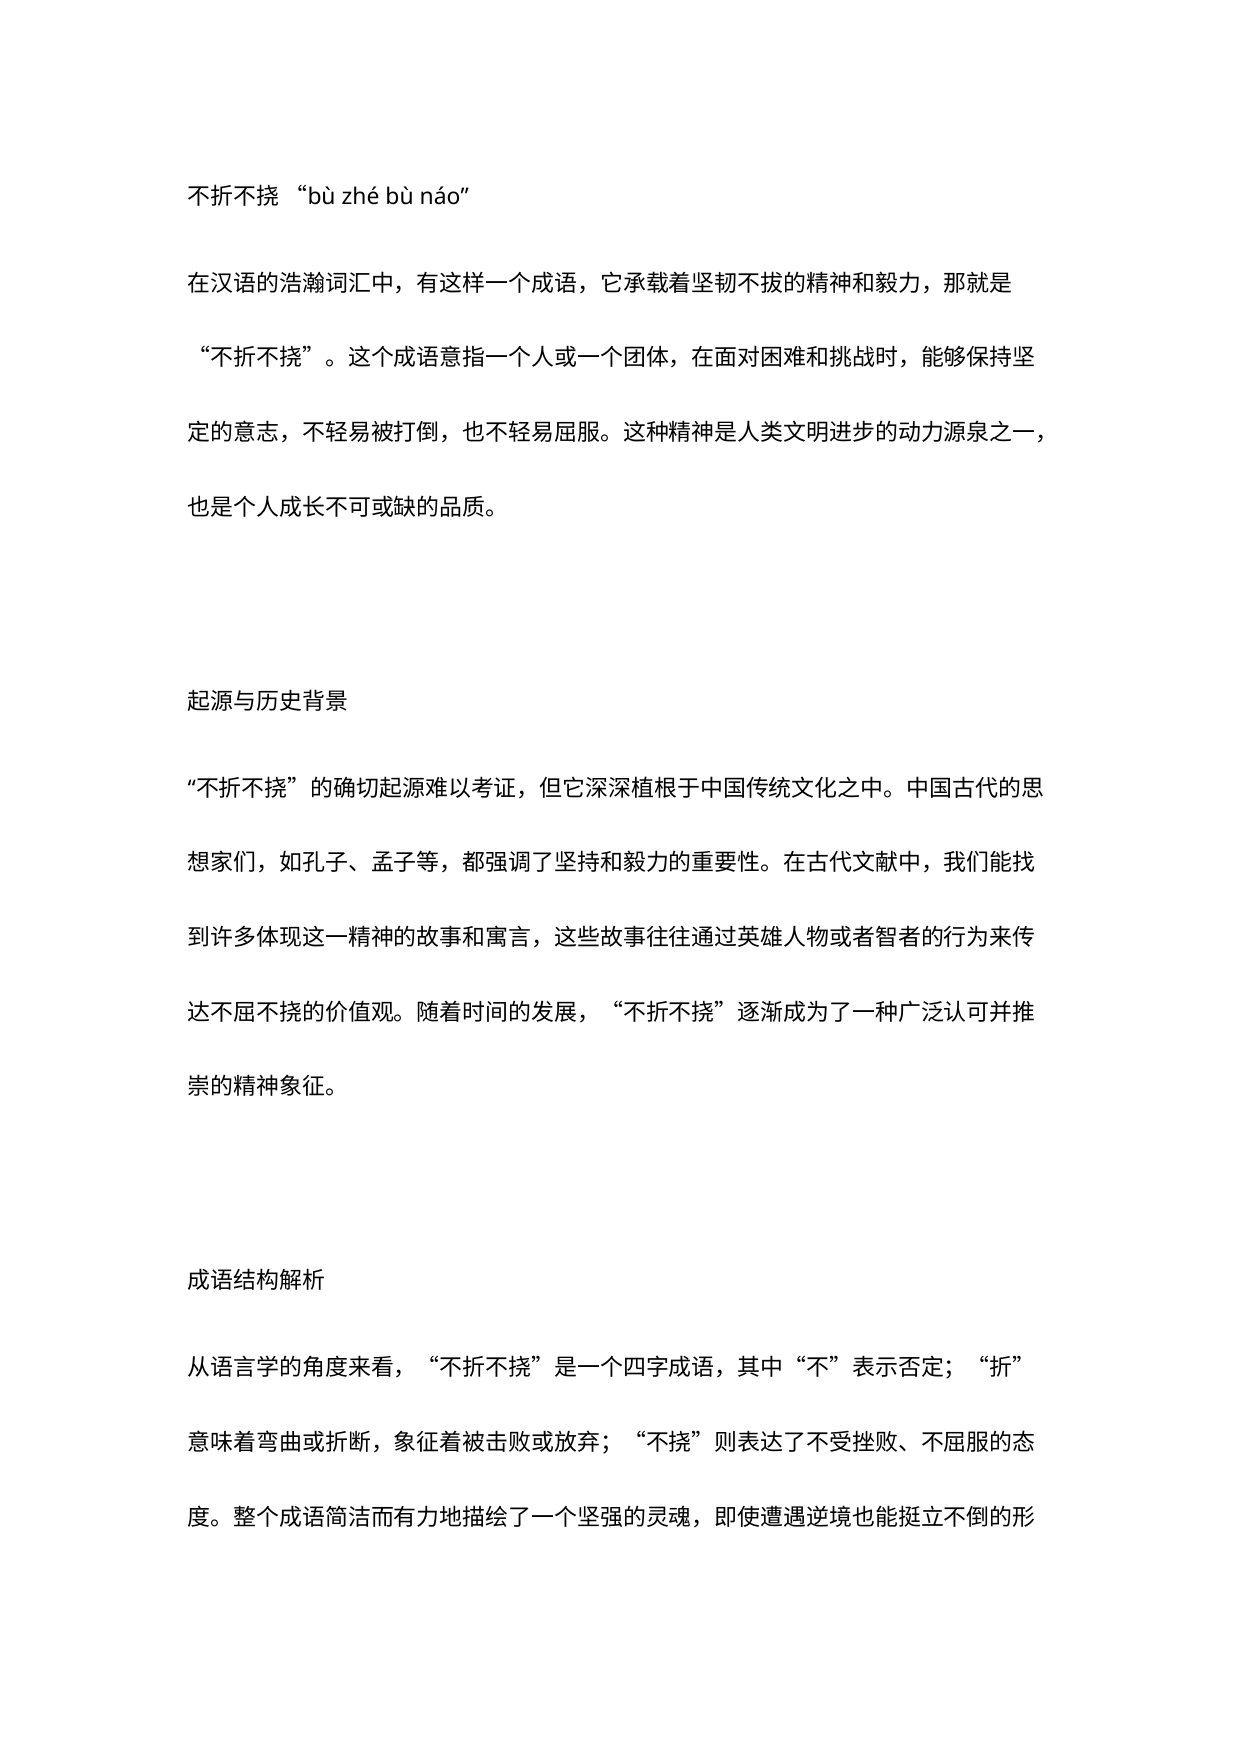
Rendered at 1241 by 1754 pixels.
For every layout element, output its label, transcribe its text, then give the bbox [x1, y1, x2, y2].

text 起源与历史背景 [187, 667, 1053, 732]
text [187, 1333, 1053, 1547]
text 不折不挠 “bù zhé bù náo” [187, 162, 1053, 227]
text 成语结构解析 [187, 1247, 1053, 1312]
text 在汉语的浩瀚词汇中，有这样一个成语，它承载着坚韧不拔的精神和毅力，那就是“不折不挠”。这个成语意指一个人或一个团体，在面对困难和挑战时，能够保持坚定的意志，不轻易被打倒，也不轻易屈服。这种精神是人类文明进步的动力源泉之一，也是个人成长不可或缺的品质。 [187, 249, 1053, 538]
text “不折不挠”的确切起源难以考证，但它深深植根于中国传统文化之中。中国古代的思想家们，如孔子、孟子等，都强调了坚持和毅力的重要性。在古代文献中，我们能找到许多体现这一精神的故事和寓言，这些故事往往通过英雄人物或者智者的行为来传达不屈不挠的价值观。随着时间的发展，“不折不挠”逐渐成为了一种广泛认可并推崇的精神象征。 [187, 753, 1053, 1117]
